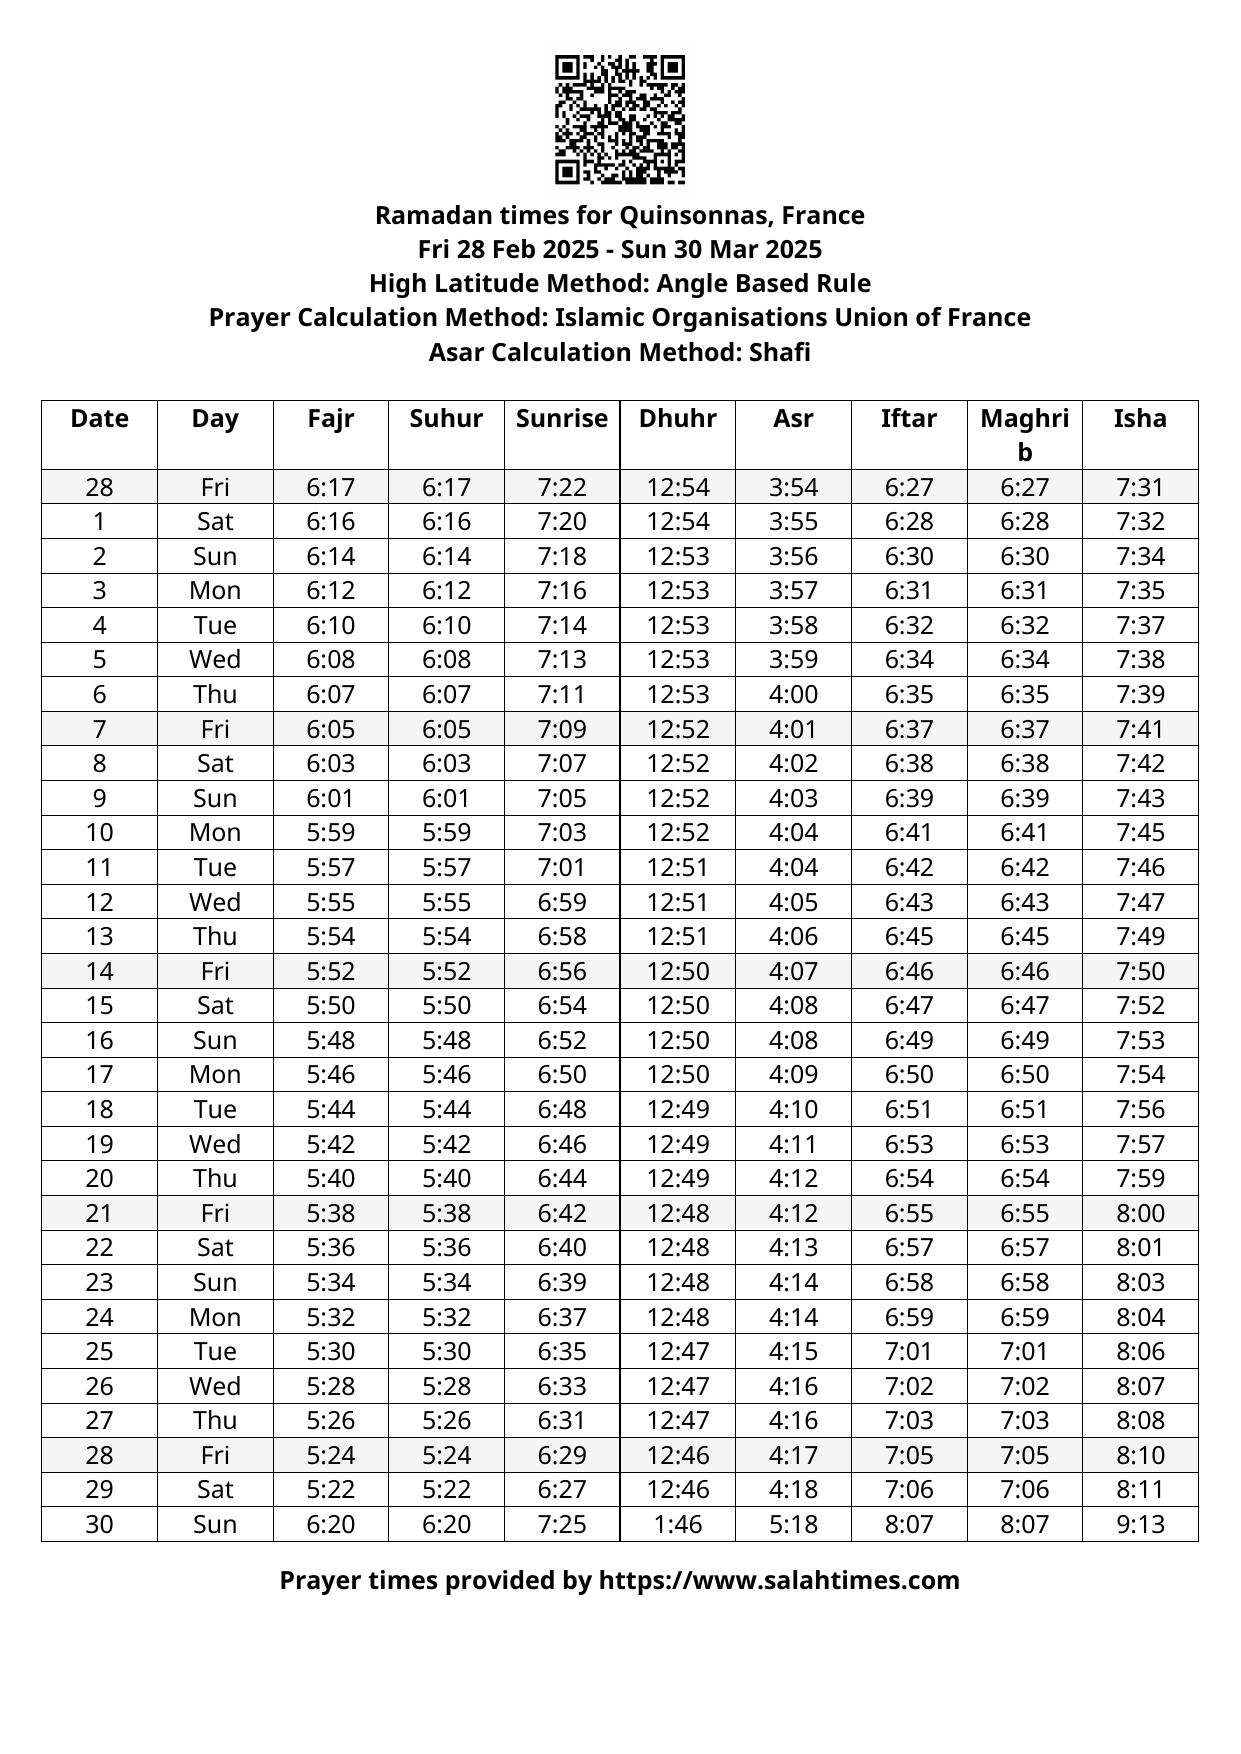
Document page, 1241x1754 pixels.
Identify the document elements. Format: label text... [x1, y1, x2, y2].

table_cell 5:26 [274, 1404, 388, 1437]
table_cell 8:03 [1083, 1265, 1198, 1299]
table_cell 12:50 [621, 1023, 735, 1057]
table_cell 25 [42, 1334, 157, 1368]
table_cell 5:34 [274, 1265, 388, 1299]
table_cell 6:14 [274, 539, 388, 572]
table_cell 12:48 [621, 1265, 735, 1299]
table_cell 6:17 [274, 470, 388, 503]
table_cell 7:05 [852, 1438, 967, 1472]
table_cell 9:13 [1083, 1507, 1198, 1541]
table_cell 6:48 [505, 1092, 619, 1126]
table_cell Sun [158, 781, 273, 814]
table_header Iftar [852, 401, 967, 469]
text Prayer Calculation Method: Islamic Organisations Union of France [42, 300, 1198, 334]
table_cell 3:56 [736, 539, 851, 572]
table_cell 4:14 [736, 1265, 851, 1299]
table_cell 12:53 [621, 608, 735, 642]
table_cell 3:55 [736, 504, 851, 538]
table_cell 6:44 [505, 1161, 619, 1195]
table_cell 12:51 [621, 850, 735, 884]
table_cell 6:56 [505, 954, 619, 987]
table_cell 6:41 [852, 816, 967, 849]
table_header Isha [1083, 401, 1198, 469]
table_cell 7:22 [505, 470, 619, 503]
table_cell 29 [42, 1473, 157, 1506]
table_cell 12:48 [621, 1231, 735, 1264]
table_cell Wed [158, 885, 273, 918]
table_cell 7:46 [1083, 850, 1198, 884]
table_cell 6:42 [968, 850, 1082, 884]
table_cell 1:46 [621, 1507, 735, 1541]
table_cell 28 [42, 1438, 157, 1472]
table_cell 12:50 [621, 954, 735, 987]
table_cell 4 [42, 608, 157, 642]
table_cell 3:54 [736, 470, 851, 503]
table_cell 5:24 [389, 1438, 504, 1472]
table_header Maghrib [968, 401, 1082, 469]
text Asar Calculation Method: Shafi [42, 334, 1198, 368]
table_cell 5:30 [389, 1334, 504, 1368]
table_cell Tue [158, 1092, 273, 1126]
table_cell 11 [42, 850, 157, 884]
table_cell 5:42 [389, 1127, 504, 1160]
table_cell 6:37 [505, 1300, 619, 1333]
table_cell 7:53 [1083, 1023, 1198, 1057]
table_cell 6 [42, 677, 157, 711]
table_cell 8:07 [852, 1507, 967, 1541]
table_cell 20 [42, 1161, 157, 1195]
table_cell 6:43 [968, 885, 1082, 918]
table_cell 5:54 [274, 919, 388, 953]
table_cell 12:52 [621, 816, 735, 849]
table_cell 5:32 [274, 1300, 388, 1333]
table_header Date [42, 401, 157, 469]
table_cell 7:16 [505, 574, 619, 607]
table_cell 6:35 [968, 677, 1082, 711]
table_cell Mon [158, 574, 273, 607]
table_cell 7:37 [1083, 608, 1198, 642]
table_cell 3:59 [736, 643, 851, 676]
table_cell 6:49 [968, 1023, 1082, 1057]
table_cell 6:14 [389, 539, 504, 572]
table_cell 6:31 [852, 574, 967, 607]
table_cell 4:13 [736, 1231, 851, 1264]
table_cell 6:20 [274, 1507, 388, 1541]
table_cell 21 [42, 1196, 157, 1229]
table_cell 26 [42, 1369, 157, 1402]
table_cell 6:01 [274, 781, 388, 814]
table_cell Fri [158, 1438, 273, 1472]
table_cell 7:39 [1083, 677, 1198, 711]
table_cell 6:42 [505, 1196, 619, 1229]
table_cell Sat [158, 504, 273, 538]
table_cell Wed [158, 1127, 273, 1160]
table_cell 4:04 [736, 816, 851, 849]
table_cell 24 [42, 1300, 157, 1333]
table_cell 8:04 [1083, 1300, 1198, 1333]
table_cell Thu [158, 1404, 273, 1437]
table_cell Fri [158, 712, 273, 745]
table_cell 6:49 [852, 1023, 967, 1057]
table_cell 7:52 [1083, 989, 1198, 1022]
table_cell 6:51 [968, 1092, 1082, 1126]
table_cell 6:08 [274, 643, 388, 676]
table_cell 8:00 [1083, 1196, 1198, 1229]
table_cell 5:34 [389, 1265, 504, 1299]
table_cell 6:31 [505, 1404, 619, 1437]
table_cell 7:03 [505, 816, 619, 849]
table_cell 3:57 [736, 574, 851, 607]
table_cell Sat [158, 1231, 273, 1264]
table_cell 6:58 [852, 1265, 967, 1299]
table_cell 19 [42, 1127, 157, 1160]
table_cell 12:49 [621, 1092, 735, 1126]
table_header Day [158, 401, 273, 469]
table_cell 12:53 [621, 643, 735, 676]
table_cell 6:53 [852, 1127, 967, 1160]
table_cell 12:52 [621, 746, 735, 780]
table_cell 8:07 [1083, 1369, 1198, 1402]
table_cell 12:52 [621, 781, 735, 814]
table_cell 5:38 [389, 1196, 504, 1229]
table_cell 12:49 [621, 1127, 735, 1160]
table_cell 7:06 [852, 1473, 967, 1506]
table_cell 7 [42, 712, 157, 745]
table_header Sunrise [505, 401, 619, 469]
table_cell 7:57 [1083, 1127, 1198, 1160]
table_cell 4:14 [736, 1300, 851, 1333]
table_cell 5:38 [274, 1196, 388, 1229]
text High Latitude Method: Angle Based Rule [42, 266, 1198, 300]
table_cell Fri [158, 1196, 273, 1229]
text Fri 28 Feb 2025 - Sun 30 Mar 2025 [42, 232, 1198, 266]
table_cell 6:32 [852, 608, 967, 642]
table_cell 4:12 [736, 1196, 851, 1229]
table_cell 6:32 [968, 608, 1082, 642]
table_cell 6:37 [968, 712, 1082, 745]
table_cell 6:05 [274, 712, 388, 745]
table_cell 5:44 [274, 1092, 388, 1126]
table_cell 7:06 [968, 1473, 1082, 1506]
table_cell 5:32 [389, 1300, 504, 1333]
table_cell Mon [158, 816, 273, 849]
table_cell 12:53 [621, 677, 735, 711]
table_cell 6:34 [968, 643, 1082, 676]
table_cell 7:09 [505, 712, 619, 745]
table_header Fajr [274, 401, 388, 469]
table_cell 16 [42, 1023, 157, 1057]
table_cell Fri [158, 954, 273, 987]
table_cell 6:07 [274, 677, 388, 711]
table_cell 7:01 [968, 1334, 1082, 1368]
table_cell 12:46 [621, 1438, 735, 1472]
table_cell 6:47 [968, 989, 1082, 1022]
table_cell Sat [158, 989, 273, 1022]
table_cell 5:46 [274, 1058, 388, 1091]
table_cell 6:59 [852, 1300, 967, 1333]
table_cell 5:40 [389, 1161, 504, 1195]
table_cell 13 [42, 919, 157, 953]
table_cell Tue [158, 850, 273, 884]
table_cell 4:02 [736, 746, 851, 780]
table_cell 7:13 [505, 643, 619, 676]
table_cell 6:55 [968, 1196, 1082, 1229]
table_cell 6:35 [852, 677, 967, 711]
table_cell 17 [42, 1058, 157, 1091]
table_cell 6:51 [852, 1092, 967, 1126]
table_cell 12:51 [621, 919, 735, 953]
table_cell 5:18 [736, 1507, 851, 1541]
table_cell 6:27 [852, 470, 967, 503]
table_cell 8:11 [1083, 1473, 1198, 1506]
table_cell 6:53 [968, 1127, 1082, 1160]
table_cell Thu [158, 919, 273, 953]
table_cell 6:45 [852, 919, 967, 953]
table_cell 6:50 [852, 1058, 967, 1091]
table_cell 12:52 [621, 712, 735, 745]
table_cell 5:52 [389, 954, 504, 987]
table_cell 6:33 [505, 1369, 619, 1402]
table_cell 4:06 [736, 919, 851, 953]
table_cell 28 [42, 470, 157, 503]
table_cell 5:59 [389, 816, 504, 849]
table_cell 4:09 [736, 1058, 851, 1091]
table_cell 5:57 [274, 850, 388, 884]
table_cell 7:14 [505, 608, 619, 642]
table_cell 5:36 [274, 1231, 388, 1264]
table_cell 12:54 [621, 504, 735, 538]
table_cell 27 [42, 1404, 157, 1437]
table_cell 5:22 [389, 1473, 504, 1506]
picture [542, 41, 699, 198]
table_cell 6:38 [968, 746, 1082, 780]
table_cell 6:08 [389, 643, 504, 676]
table_cell 7:47 [1083, 885, 1198, 918]
table_cell 18 [42, 1092, 157, 1126]
table_cell 6:46 [852, 954, 967, 987]
table_cell 22 [42, 1231, 157, 1264]
table_cell 6:28 [968, 504, 1082, 538]
table_cell 5:36 [389, 1231, 504, 1264]
table_cell 7:42 [1083, 746, 1198, 780]
table_cell 6:38 [852, 746, 967, 780]
table_cell 7:35 [1083, 574, 1198, 607]
table_cell 4:18 [736, 1473, 851, 1506]
table_cell 7:56 [1083, 1092, 1198, 1126]
table_cell 6:50 [505, 1058, 619, 1091]
table_cell 4:08 [736, 989, 851, 1022]
table_cell Mon [158, 1300, 273, 1333]
table_cell 12:50 [621, 1058, 735, 1091]
table_cell 8:07 [968, 1507, 1082, 1541]
table_cell Wed [158, 643, 273, 676]
table_cell Sat [158, 746, 273, 780]
table_cell 6:29 [505, 1438, 619, 1472]
table_cell 7:38 [1083, 643, 1198, 676]
table_cell 30 [42, 1507, 157, 1541]
table_cell 7:01 [505, 850, 619, 884]
table_cell 12:50 [621, 989, 735, 1022]
table_cell 7:02 [852, 1369, 967, 1402]
table_cell 7:59 [1083, 1161, 1198, 1195]
table_cell 14 [42, 954, 157, 987]
table_cell 15 [42, 989, 157, 1022]
table_cell Fri [158, 470, 273, 503]
table_cell 5:24 [274, 1438, 388, 1472]
table_cell 23 [42, 1265, 157, 1299]
table_cell Sun [158, 539, 273, 572]
table_cell 4:10 [736, 1092, 851, 1126]
table_cell 12:51 [621, 885, 735, 918]
table_cell 7:05 [968, 1438, 1082, 1472]
table_cell 6:39 [968, 781, 1082, 814]
table_cell 6:10 [389, 608, 504, 642]
table_cell 6:20 [389, 1507, 504, 1541]
table_cell 5:54 [389, 919, 504, 953]
table_cell 7:32 [1083, 504, 1198, 538]
table_cell 2 [42, 539, 157, 572]
table_cell 7:49 [1083, 919, 1198, 953]
table_cell 6:31 [968, 574, 1082, 607]
table_cell 7:45 [1083, 816, 1198, 849]
table_cell 6:41 [968, 816, 1082, 849]
table_cell 4:04 [736, 850, 851, 884]
table_cell 5:26 [389, 1404, 504, 1437]
table_cell 6:27 [505, 1473, 619, 1506]
table_cell Wed [158, 1369, 273, 1402]
table_cell 6:55 [852, 1196, 967, 1229]
table_cell 6:54 [968, 1161, 1082, 1195]
table_cell Sun [158, 1265, 273, 1299]
table_cell 7:41 [1083, 712, 1198, 745]
table_cell 6:59 [968, 1300, 1082, 1333]
table_cell 6:52 [505, 1023, 619, 1057]
table_cell 7:03 [852, 1404, 967, 1437]
table_cell 6:50 [968, 1058, 1082, 1091]
table_cell 7:54 [1083, 1058, 1198, 1091]
table_cell 4:17 [736, 1438, 851, 1472]
table_cell 9 [42, 781, 157, 814]
table_cell 5:40 [274, 1161, 388, 1195]
table_cell 12:47 [621, 1334, 735, 1368]
table_cell 6:30 [968, 539, 1082, 572]
table_cell 6:37 [852, 712, 967, 745]
table_cell 6:35 [505, 1334, 619, 1368]
table_cell Thu [158, 1161, 273, 1195]
table_cell 4:15 [736, 1334, 851, 1368]
table_cell 6:46 [505, 1127, 619, 1160]
table_cell 6:16 [274, 504, 388, 538]
table_cell 5 [42, 643, 157, 676]
table_cell 4:03 [736, 781, 851, 814]
table_cell 5:48 [274, 1023, 388, 1057]
table_cell 6:12 [389, 574, 504, 607]
table_cell 6:46 [968, 954, 1082, 987]
table_cell 7:11 [505, 677, 619, 711]
table_cell 12:48 [621, 1196, 735, 1229]
table_cell 4:07 [736, 954, 851, 987]
table_cell 12:53 [621, 539, 735, 572]
table_cell 7:03 [968, 1404, 1082, 1437]
table_cell 6:54 [505, 989, 619, 1022]
table_cell 4:16 [736, 1369, 851, 1402]
table_cell 7:18 [505, 539, 619, 572]
table_cell 6:45 [968, 919, 1082, 953]
table_cell 5:52 [274, 954, 388, 987]
table_cell 12:54 [621, 470, 735, 503]
table_cell 7:05 [505, 781, 619, 814]
table_cell 5:55 [274, 885, 388, 918]
table_cell 12 [42, 885, 157, 918]
table_cell 6:01 [389, 781, 504, 814]
table_cell Sun [158, 1507, 273, 1541]
table_cell 6:12 [274, 574, 388, 607]
table_cell 4:01 [736, 712, 851, 745]
text Prayer times provided by https://www.salahtimes.com [42, 1563, 1198, 1597]
table_cell 6:59 [505, 885, 619, 918]
table_cell 8:06 [1083, 1334, 1198, 1368]
table_cell 6:34 [852, 643, 967, 676]
table_cell 6:47 [852, 989, 967, 1022]
table_header Dhuhr [621, 401, 735, 469]
table_cell 6:03 [389, 746, 504, 780]
table_cell 12:47 [621, 1369, 735, 1402]
table_cell 5:42 [274, 1127, 388, 1160]
table_header Suhur [389, 401, 504, 469]
table_cell 12:46 [621, 1473, 735, 1506]
table_cell 5:48 [389, 1023, 504, 1057]
text Ramadan times for Quinsonnas, France [42, 198, 1198, 232]
table_cell 5:59 [274, 816, 388, 849]
table_cell 6:03 [274, 746, 388, 780]
table_cell 5:30 [274, 1334, 388, 1368]
table_cell 7:31 [1083, 470, 1198, 503]
table_cell Tue [158, 1334, 273, 1368]
table_cell Tue [158, 608, 273, 642]
table_cell 12:49 [621, 1161, 735, 1195]
table_cell 6:05 [389, 712, 504, 745]
table_cell 6:54 [852, 1161, 967, 1195]
table_cell 3:58 [736, 608, 851, 642]
table_cell Thu [158, 677, 273, 711]
table_cell 10 [42, 816, 157, 849]
table_cell 12:48 [621, 1300, 735, 1333]
table_cell Mon [158, 1058, 273, 1091]
table_cell 6:57 [968, 1231, 1082, 1264]
table_cell 4:11 [736, 1127, 851, 1160]
table_cell Sat [158, 1473, 273, 1506]
table_cell 7:43 [1083, 781, 1198, 814]
table_cell 6:40 [505, 1231, 619, 1264]
table_cell 4:16 [736, 1404, 851, 1437]
table_cell 8 [42, 746, 157, 780]
table_cell 6:57 [852, 1231, 967, 1264]
table_header Asr [736, 401, 851, 469]
table_cell 5:28 [274, 1369, 388, 1402]
table_cell 1 [42, 504, 157, 538]
table_cell 7:50 [1083, 954, 1198, 987]
table_cell 8:10 [1083, 1438, 1198, 1472]
table_cell Sun [158, 1023, 273, 1057]
table_cell 4:08 [736, 1023, 851, 1057]
table_cell 6:10 [274, 608, 388, 642]
table_cell 7:20 [505, 504, 619, 538]
table_cell 8:08 [1083, 1404, 1198, 1437]
table_cell 5:57 [389, 850, 504, 884]
table_cell 7:25 [505, 1507, 619, 1541]
table_cell 4:05 [736, 885, 851, 918]
table_cell 7:01 [852, 1334, 967, 1368]
table_cell 4:00 [736, 677, 851, 711]
table_cell 6:39 [505, 1265, 619, 1299]
table_cell 7:07 [505, 746, 619, 780]
table_cell 5:28 [389, 1369, 504, 1402]
table_cell 5:44 [389, 1092, 504, 1126]
table_cell 6:28 [852, 504, 967, 538]
table_cell 3 [42, 574, 157, 607]
table_cell 6:16 [389, 504, 504, 538]
table_cell 6:43 [852, 885, 967, 918]
table_cell 6:42 [852, 850, 967, 884]
table_cell 6:30 [852, 539, 967, 572]
table_cell 7:02 [968, 1369, 1082, 1402]
table_cell 6:39 [852, 781, 967, 814]
table_cell 5:55 [389, 885, 504, 918]
table_cell 12:47 [621, 1404, 735, 1437]
table_cell 6:07 [389, 677, 504, 711]
table_cell 5:46 [389, 1058, 504, 1091]
table_cell 7:34 [1083, 539, 1198, 572]
table_cell 5:50 [274, 989, 388, 1022]
table_cell 8:01 [1083, 1231, 1198, 1264]
table_cell 6:58 [968, 1265, 1082, 1299]
table_cell 12:53 [621, 574, 735, 607]
table_cell 6:27 [968, 470, 1082, 503]
table_cell 5:22 [274, 1473, 388, 1506]
table_cell 5:50 [389, 989, 504, 1022]
table_cell 6:58 [505, 919, 619, 953]
table_cell 6:17 [389, 470, 504, 503]
table_cell 4:12 [736, 1161, 851, 1195]
